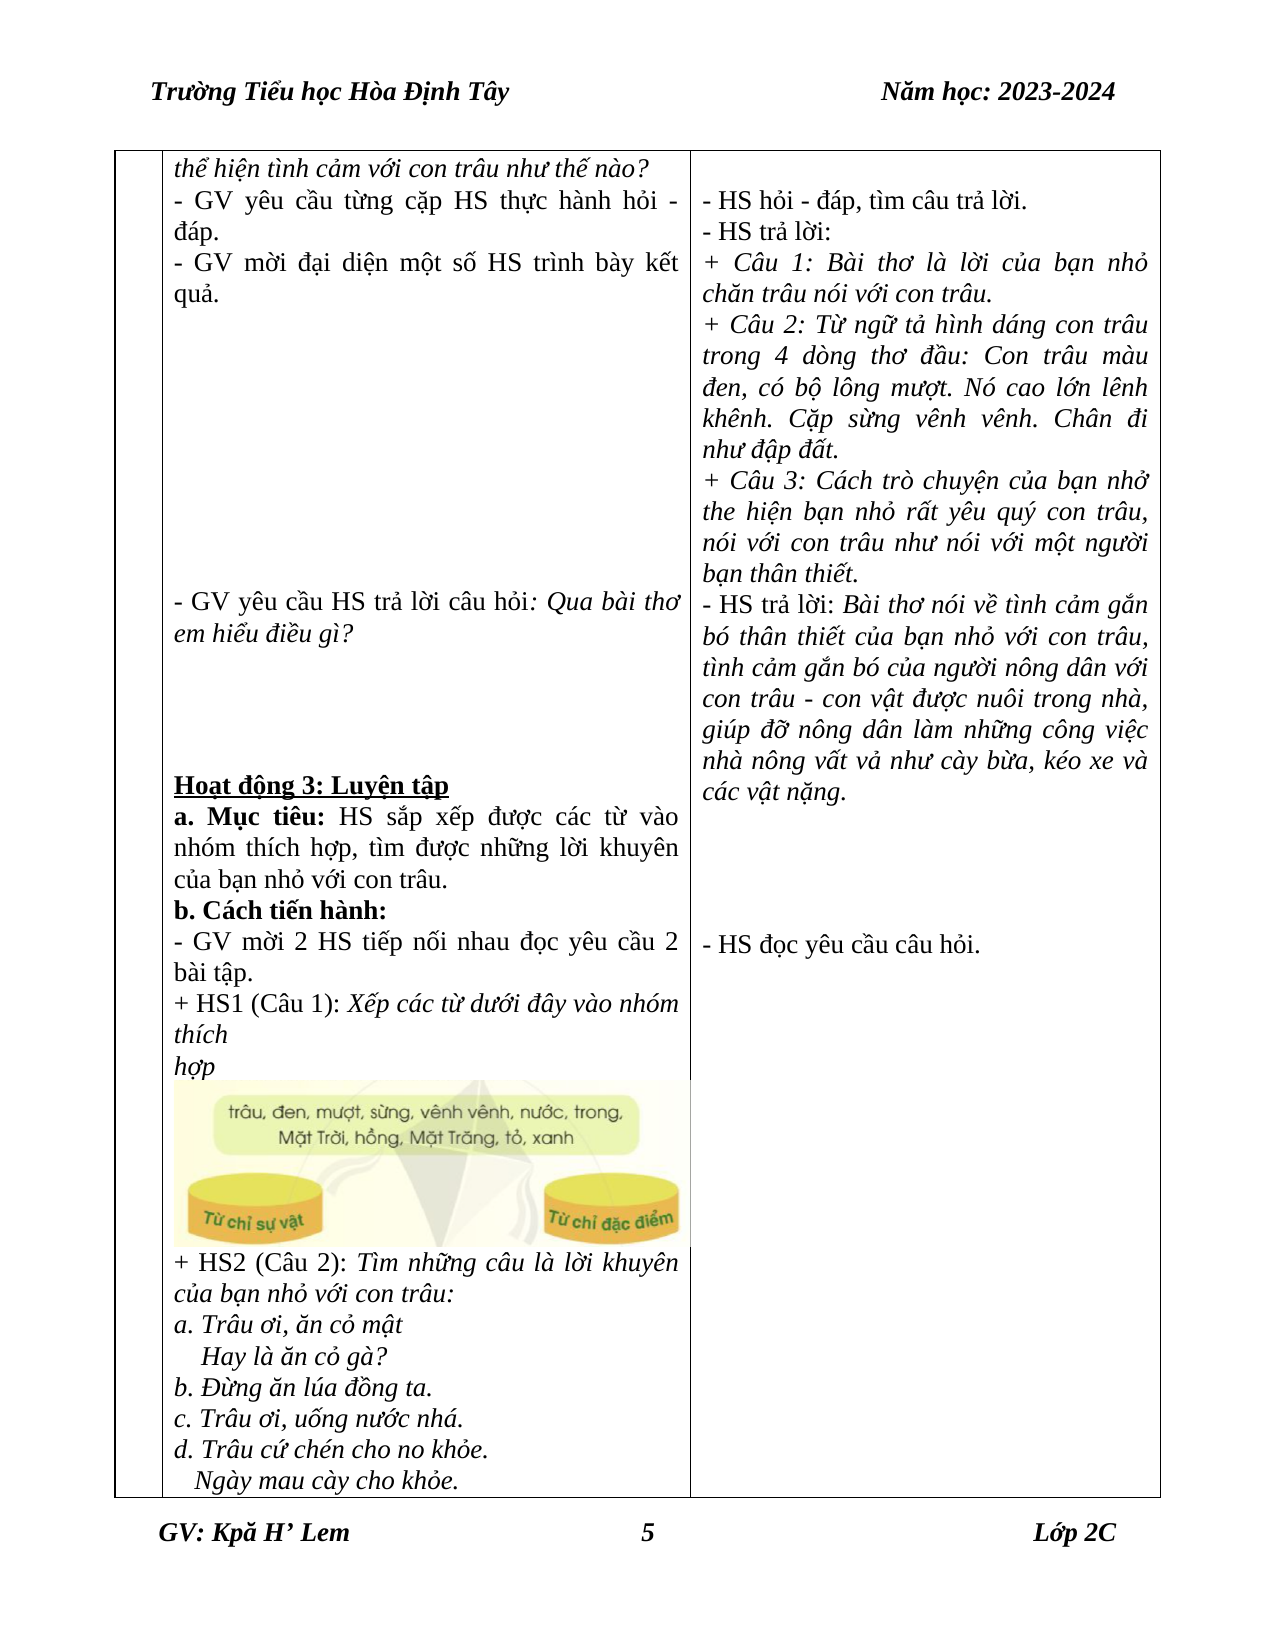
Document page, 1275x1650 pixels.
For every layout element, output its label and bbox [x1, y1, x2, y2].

table_cell [116, 151, 162, 1497]
table_cell [163, 151, 690, 1497]
picture [173, 1080, 691, 1247]
table_cell [691, 151, 1160, 1497]
